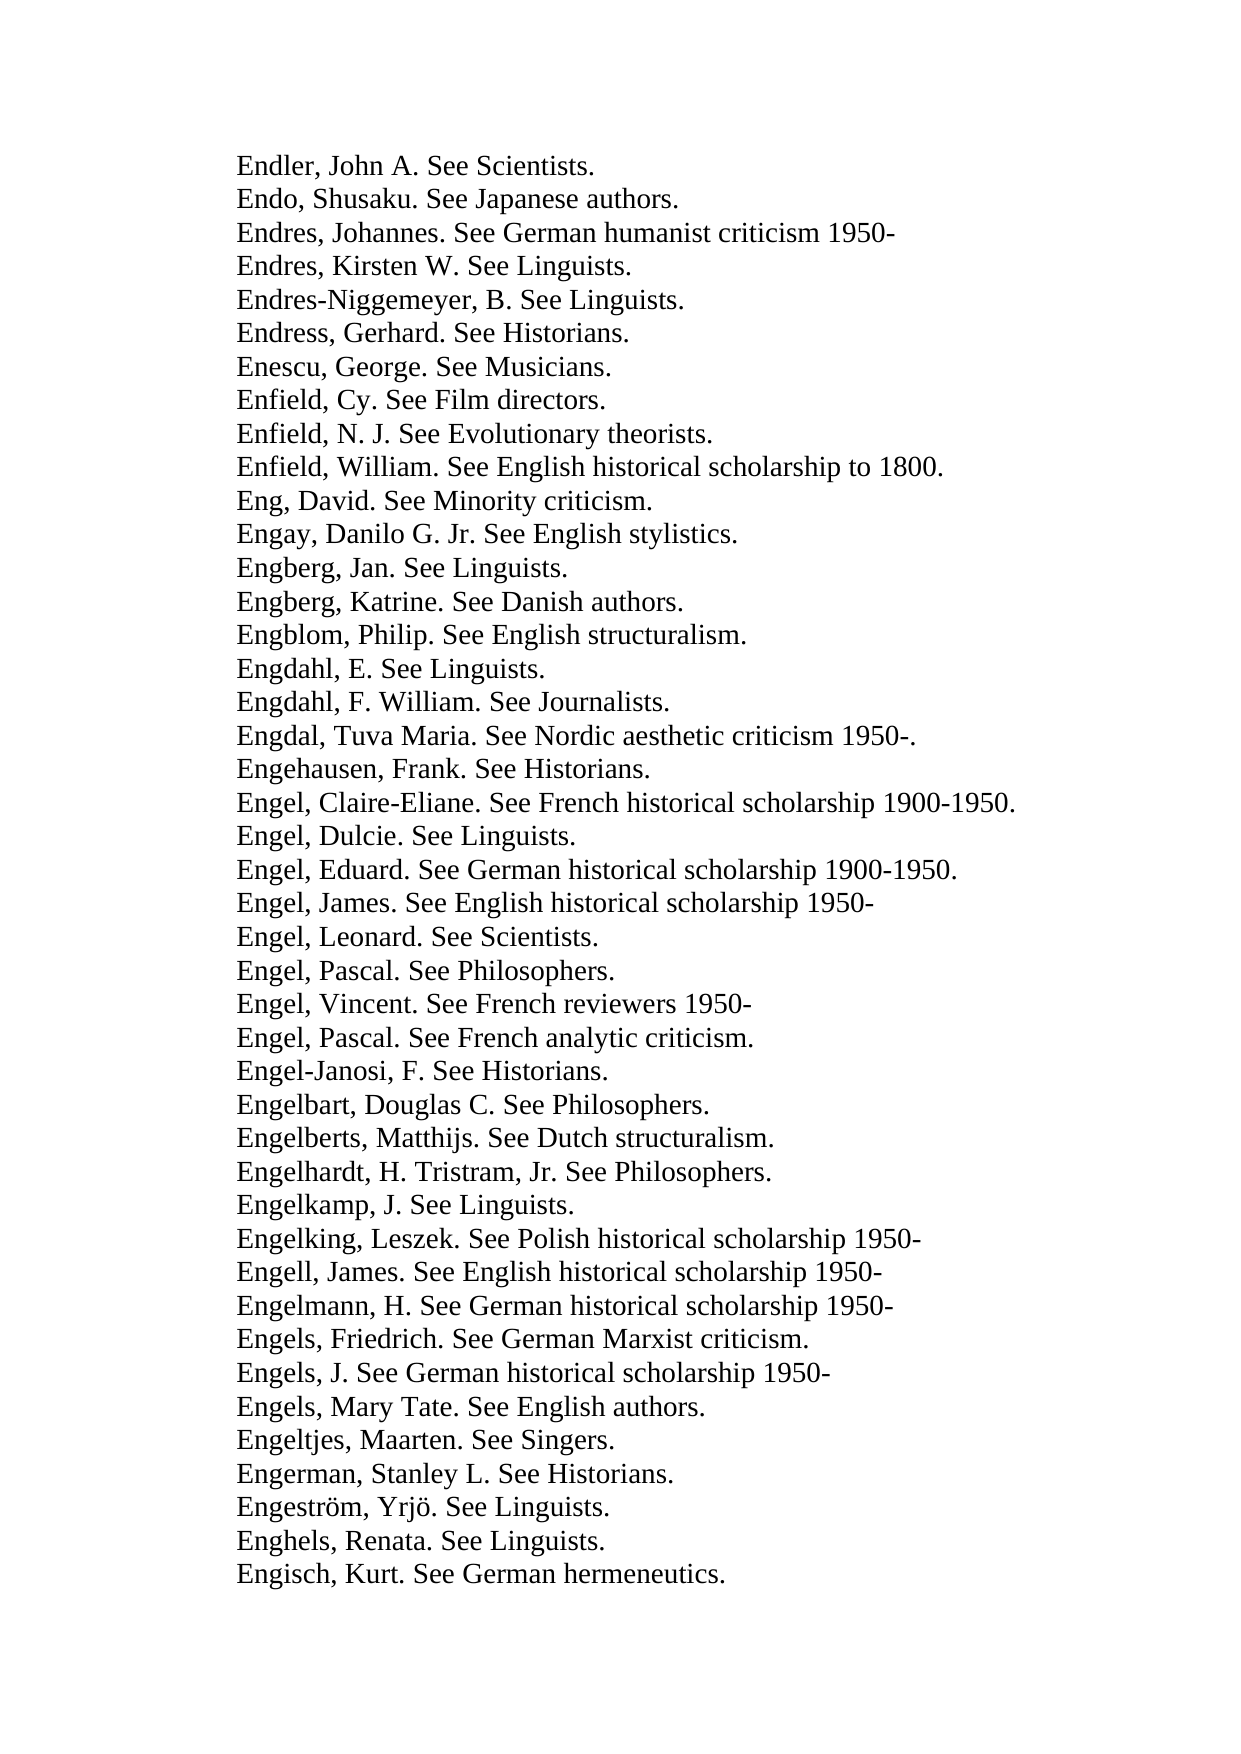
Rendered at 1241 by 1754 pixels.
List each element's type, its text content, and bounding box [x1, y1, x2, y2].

text Endler, John A. See Scientists. [236, 148, 1078, 181]
text Engels, J. See German historical scholarship 1950- [236, 1355, 1078, 1389]
text Engel, Pascal. See French analytic criticism. [236, 1020, 1078, 1053]
text Endres-Niggemeyer, B. See Linguists. [236, 282, 1078, 315]
text Enescu, George. See Musicians. [236, 349, 1078, 382]
text Engdahl, E. See Linguists. [236, 651, 1078, 684]
text Engel, Claire-Eliane. See French historical scholarship 1900-1950. [236, 785, 1078, 818]
text Engel, Vincent. See French reviewers 1950- [236, 986, 1078, 1020]
text Engels, Mary Tate. See English authors. [236, 1389, 1078, 1422]
text Engehausen, Frank. See Historians. [236, 751, 1078, 785]
text Endres, Kirsten W. See Linguists. [236, 248, 1078, 282]
text Enfield, William. See English historical scholarship to 1800. [236, 449, 1078, 483]
text Engeltjes, Maarten. See Singers. [236, 1422, 1078, 1456]
text Engblom, Philip. See English structuralism. [236, 617, 1078, 651]
text Engelkamp, J. See Linguists. [236, 1187, 1078, 1221]
text Engdal, Tuva Maria. See Nordic aesthetic criticism 1950-. [236, 718, 1078, 751]
text Engisch, Kurt. See German hermeneutics. [236, 1556, 1078, 1590]
text Engelberts, Matthijs. See Dutch structuralism. [236, 1120, 1072, 1154]
text Engel-Janosi, F. See Historians. [236, 1053, 1078, 1087]
text Engel, Eduard. See German historical scholarship 1900-1950. [236, 852, 1078, 886]
text Endo, Shusaku. See Japanese authors. [236, 181, 1078, 215]
text Endres, Johannes. See German humanist criticism 1950- [236, 215, 1078, 248]
text Enghels, Renata. See Linguists. [236, 1523, 1078, 1556]
text Engel, Pascal. See Philosophers. [236, 953, 1078, 986]
text Eng, David. See Minority criticism. [236, 483, 1078, 517]
text Engeström, Yrjö. See Linguists. [236, 1489, 1078, 1523]
text Enfield, N. J. See Evolutionary theorists. [236, 416, 1078, 449]
text Engberg, Katrine. See Danish authors. [236, 584, 1078, 617]
text Endress, Gerhard. See Historians. [236, 315, 1078, 349]
text Engelhardt, H. Tristram, Jr. See Philosophers. [236, 1154, 1078, 1187]
text Engberg, Jan. See Linguists. [236, 550, 1078, 584]
text Engerman, Stanley L. See Historians. [236, 1456, 1078, 1489]
text Engdahl, F. William. See Journalists. [236, 684, 1078, 718]
text Engel, James. See English historical scholarship 1950- [236, 886, 1078, 919]
text Engel, Dulcie. See Linguists. [236, 818, 1078, 852]
text Enfield, Cy. See Film directors. [236, 382, 1078, 416]
text Engell, James. See English historical scholarship 1950- [236, 1254, 1078, 1288]
text Engelking, Leszek. See Polish historical scholarship 1950- [236, 1221, 1078, 1254]
text Engels, Friedrich. See German Marxist criticism. [236, 1322, 1078, 1355]
text Engelmann, H. See German historical scholarship 1950- [236, 1288, 1078, 1322]
text Engelbart, Douglas C. See Philosophers. [236, 1087, 1078, 1120]
text Engel, Leonard. See Scientists. [236, 919, 1078, 953]
text Engay, Danilo G. Jr. See English stylistics. [236, 517, 1078, 550]
